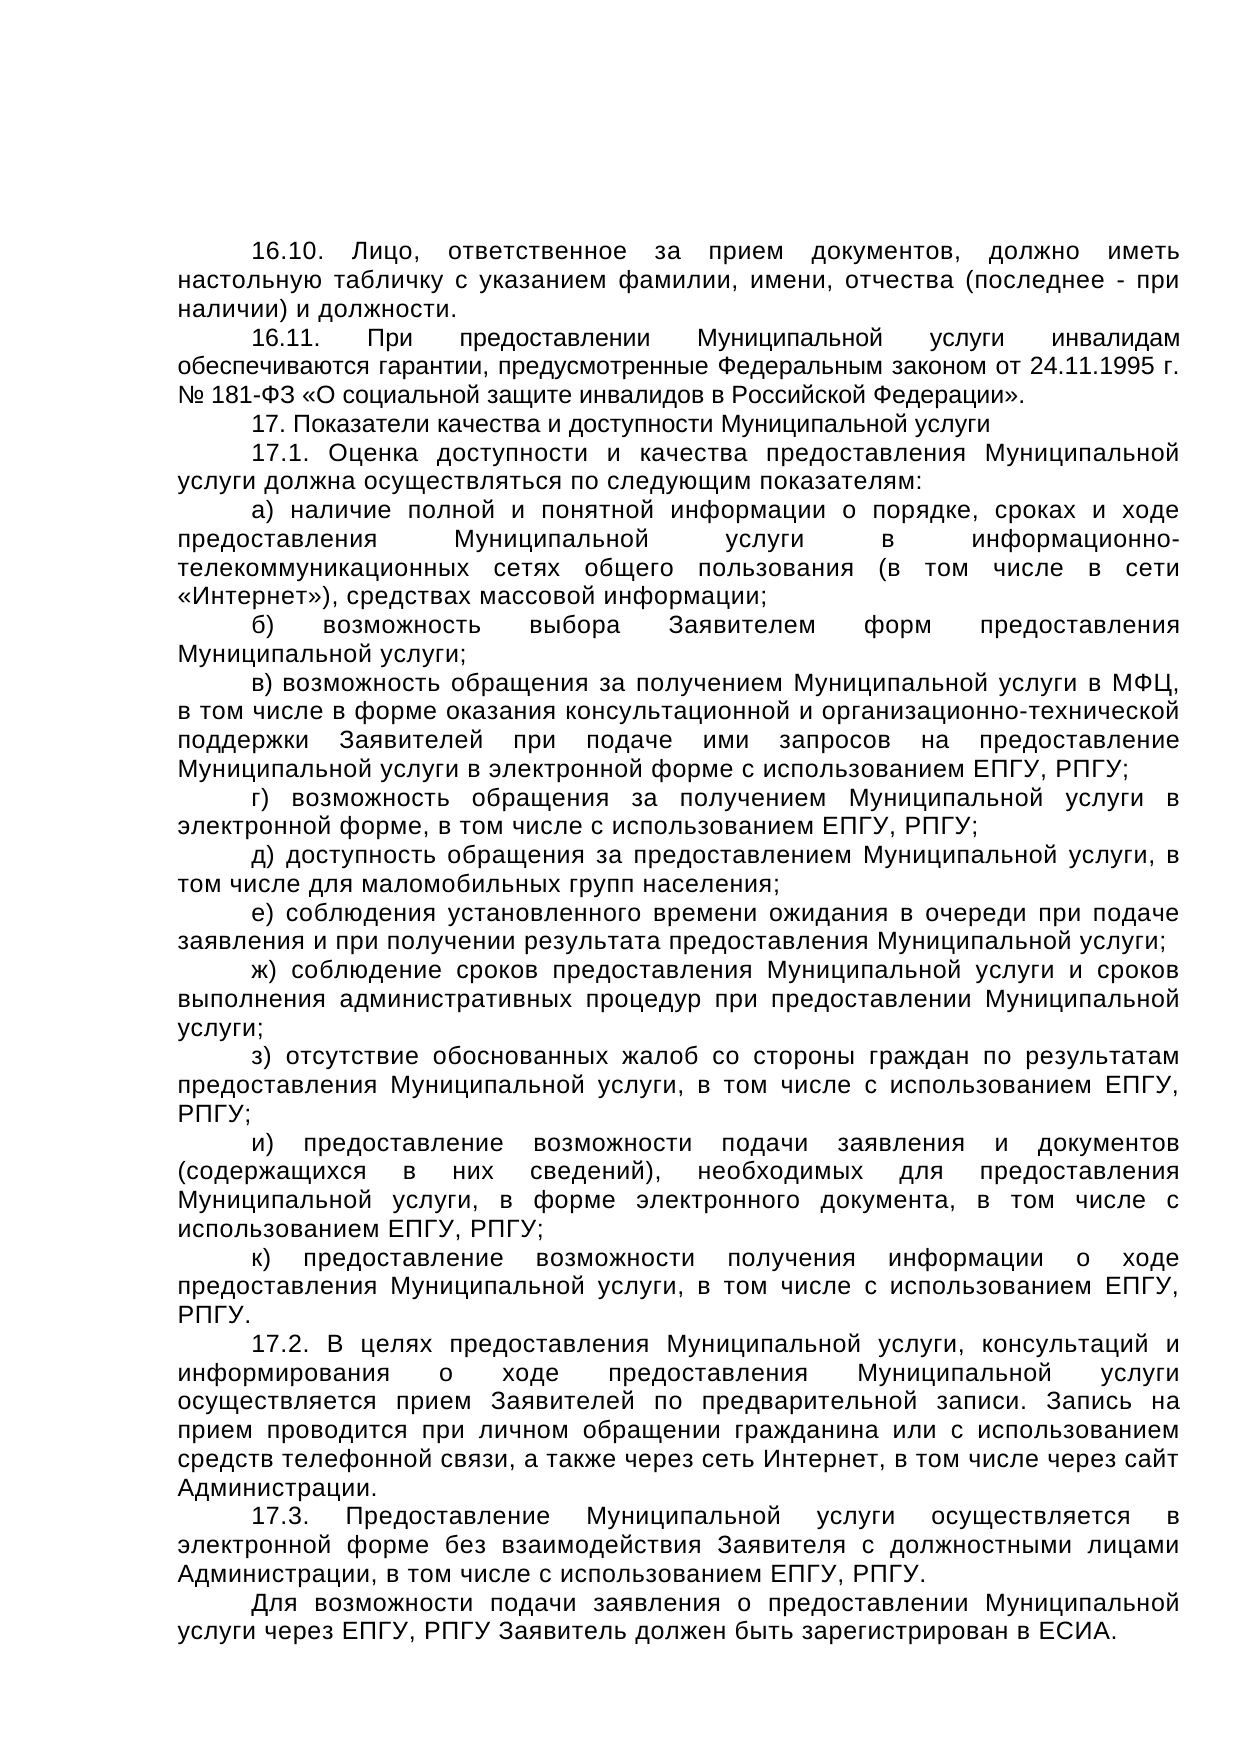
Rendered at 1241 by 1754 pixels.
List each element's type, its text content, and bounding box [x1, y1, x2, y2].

text в) возможность обращения за получением Муниципальной услуги в МФЦ, в том числе в форме оказания консультационной и организационно-технической поддержки Заявителей при подаче ими запросов на предоставление Муниципальной услуги в электронной форме с использованием ЕПГУ, РПГУ; [177, 667, 1181, 782]
text 17. Показатели качества и доступности Муниципальной услуги [177, 409, 1181, 437]
text г) возможность обращения за получением Муниципальной услуги в электронной форме, в том числе с использованием ЕПГУ, РПГУ; [177, 782, 1181, 840]
text Для возможности подачи заявления о предоставлении Муниципальной услуги через ЕПГУ, РПГУ Заявитель должен быть зарегистрирован в ЕСИА. [177, 1587, 1181, 1645]
text б) возможность выбора Заявителем форм предоставления Муниципальной услуги; [177, 610, 1181, 667]
text а) наличие полной и понятной информации о порядке, сроках и ходе предоставления Муниципальной услуги в информационно-телекоммуникационных сетях общего пользования (в том числе в сети «Интернет»), средствах массовой информации; [177, 495, 1181, 610]
text е) соблюдения установленного времени ожидания в очереди при подаче заявления и при получении результата предоставления Муниципальной услуги; [177, 897, 1181, 955]
text к) предоставление возможности получения информации о ходе предоставления Муниципальной услуги, в том числе с использованием ЕПГУ, РПГУ. [177, 1242, 1181, 1329]
text 16.10. Лицо, ответственное за прием документов, должно иметь настольную табличку с указанием фамилии, имени, отчества (последнее - при наличии) и должности. [177, 236, 1181, 322]
text ж) соблюдение сроков предоставления Муниципальной услуги и сроков выполнения административных процедур при предоставлении Муниципальной услуги; [177, 955, 1181, 1041]
text и) предоставление возможности подачи заявления и документов (содержащихся в них сведений), необходимых для предоставления Муниципальной услуги, в форме электронного документа, в том числе с использованием ЕПГУ, РПГУ; [177, 1127, 1181, 1242]
text 17.2. В целях предоставления Муниципальной услуги, консультаций и информирования о ходе предоставления Муниципальной услуги осуществляется прием Заявителей по предварительной записи. Запись на прием проводится при личном обращении гражданина или с использованием средств телефонной связи, а также через сеть Интернет, в том числе через сайт Администрации. [177, 1329, 1181, 1501]
text з) отсутствие обоснованных жалоб со стороны граждан по результатам предоставления Муниципальной услуги, в том числе с использованием ЕПГУ, РПГУ; [177, 1041, 1181, 1127]
text 17.3. Предоставление Муниципальной услуги осуществляется в электронной форме без взаимодействия Заявителя с должностными лицами Администрации, в том числе с использованием ЕПГУ, РПГУ. [177, 1501, 1181, 1587]
text 16.11. При предоставлении Муниципальной услуги инвалидам обеспечиваются гарантии, предусмотренные Федеральным законом от 24.11.1995 г. № 181-ФЗ «О социальной защите инвалидов в Российской Федерации». [177, 322, 1181, 409]
text 17.1. Оценка доступности и качества предоставления Муниципальной услуги должна осуществляться по следующим показателям: [177, 437, 1181, 495]
text д) доступность обращения за предоставлением Муниципальной услуги, в том числе для маломобильных групп населения; [177, 840, 1181, 897]
